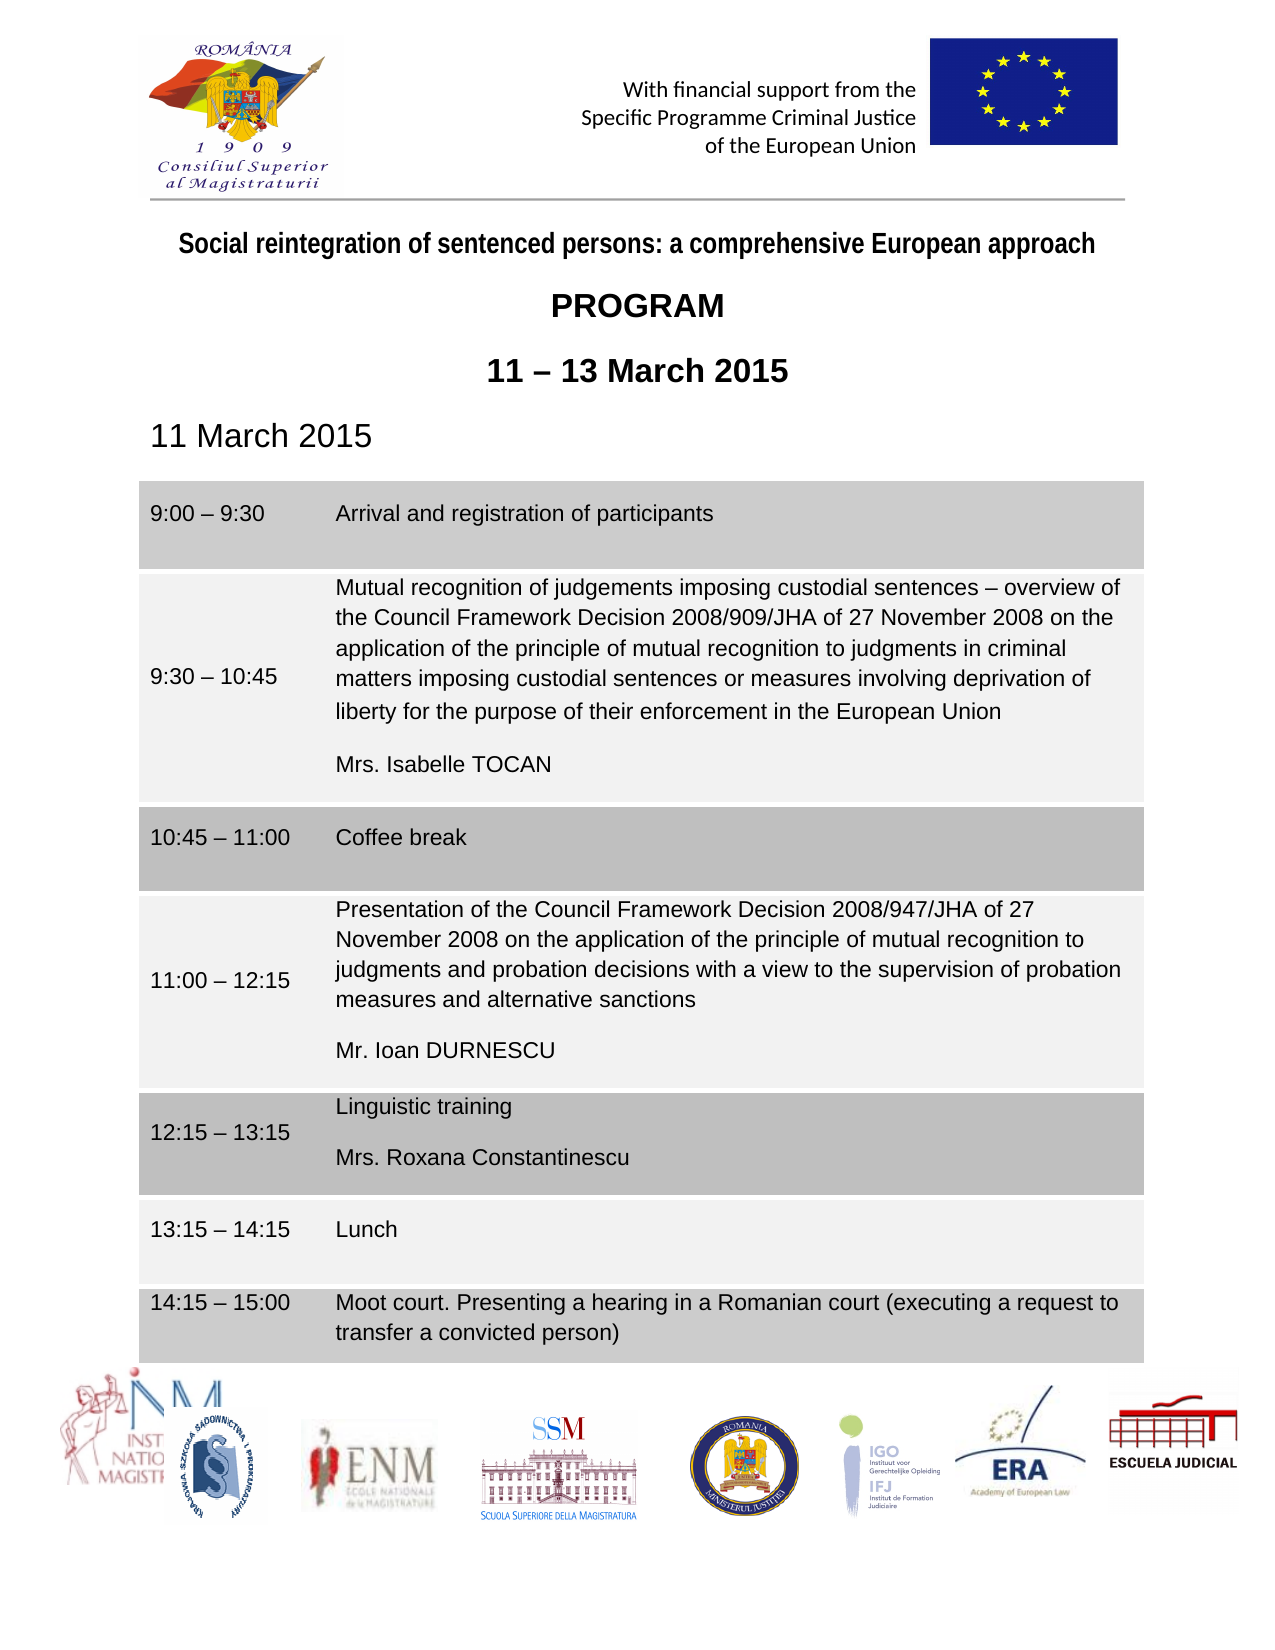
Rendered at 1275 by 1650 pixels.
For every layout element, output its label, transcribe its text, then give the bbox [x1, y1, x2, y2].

table_header 9:00 – 9:30 [139, 481, 324, 569]
picture [138, 35, 344, 198]
table_cell 12:15 – 13:15 [139, 1093, 324, 1195]
table_cell Linguistic training Mrs. Roxana Constantinescu [324, 1093, 1144, 1195]
picture [690, 1416, 799, 1516]
picture [926, 35, 1121, 148]
picture [1108, 1367, 1239, 1515]
picture [839, 1413, 940, 1519]
picture [955, 1385, 1086, 1497]
table_header Arrival and registration of participants [324, 481, 1144, 569]
picture [480, 1410, 638, 1522]
table_cell Coffee break [324, 807, 1144, 891]
table_cell 10:45 – 11:00 [139, 807, 324, 891]
text 11 March 2015 [150, 416, 1125, 454]
table_cell Lunch [324, 1200, 1144, 1284]
text PROGRAM [150, 286, 1125, 324]
picture [301, 1419, 438, 1512]
text 11 – 13 March 2015 [150, 351, 1125, 389]
table_cell 11:00 – 12:15 [139, 896, 324, 1088]
table_cell 13:15 – 14:15 [139, 1200, 324, 1284]
table_cell 9:30 – 10:45 [139, 574, 324, 802]
table_cell Mutual recognition of judgements imposing custodial sentences – overview of the Council Framework Decision 2008/909/JHA of 27 November 2008 on the application of the principle of mutual recognition to judgments in criminal matters imposing custodial sentences or measures involving deprivation of liberty for the purpose of their enforcement in the European Union Mrs. Isabelle TOCAN [324, 574, 1144, 802]
text Social reintegration of sentenced persons: a comprehensive European approach [150, 226, 1125, 260]
table_cell Moot court. Presenting a hearing in a Romanian court (executing a request to transfer a convicted person) Mrs. Isabelle TOCAN [324, 1289, 1144, 1363]
table_cell Presentation of the Council Framework Decision 2008/947/JHA of 27 November 2008 on the application of the principle of mutual recognition to judgments and probation decisions with a view to the supervision of probation measures and alternative sanctions Mr. Ioan DURNESCU [324, 896, 1144, 1088]
picture [60, 1367, 268, 1525]
table_cell 14:15 – 15:00 [139, 1289, 324, 1363]
